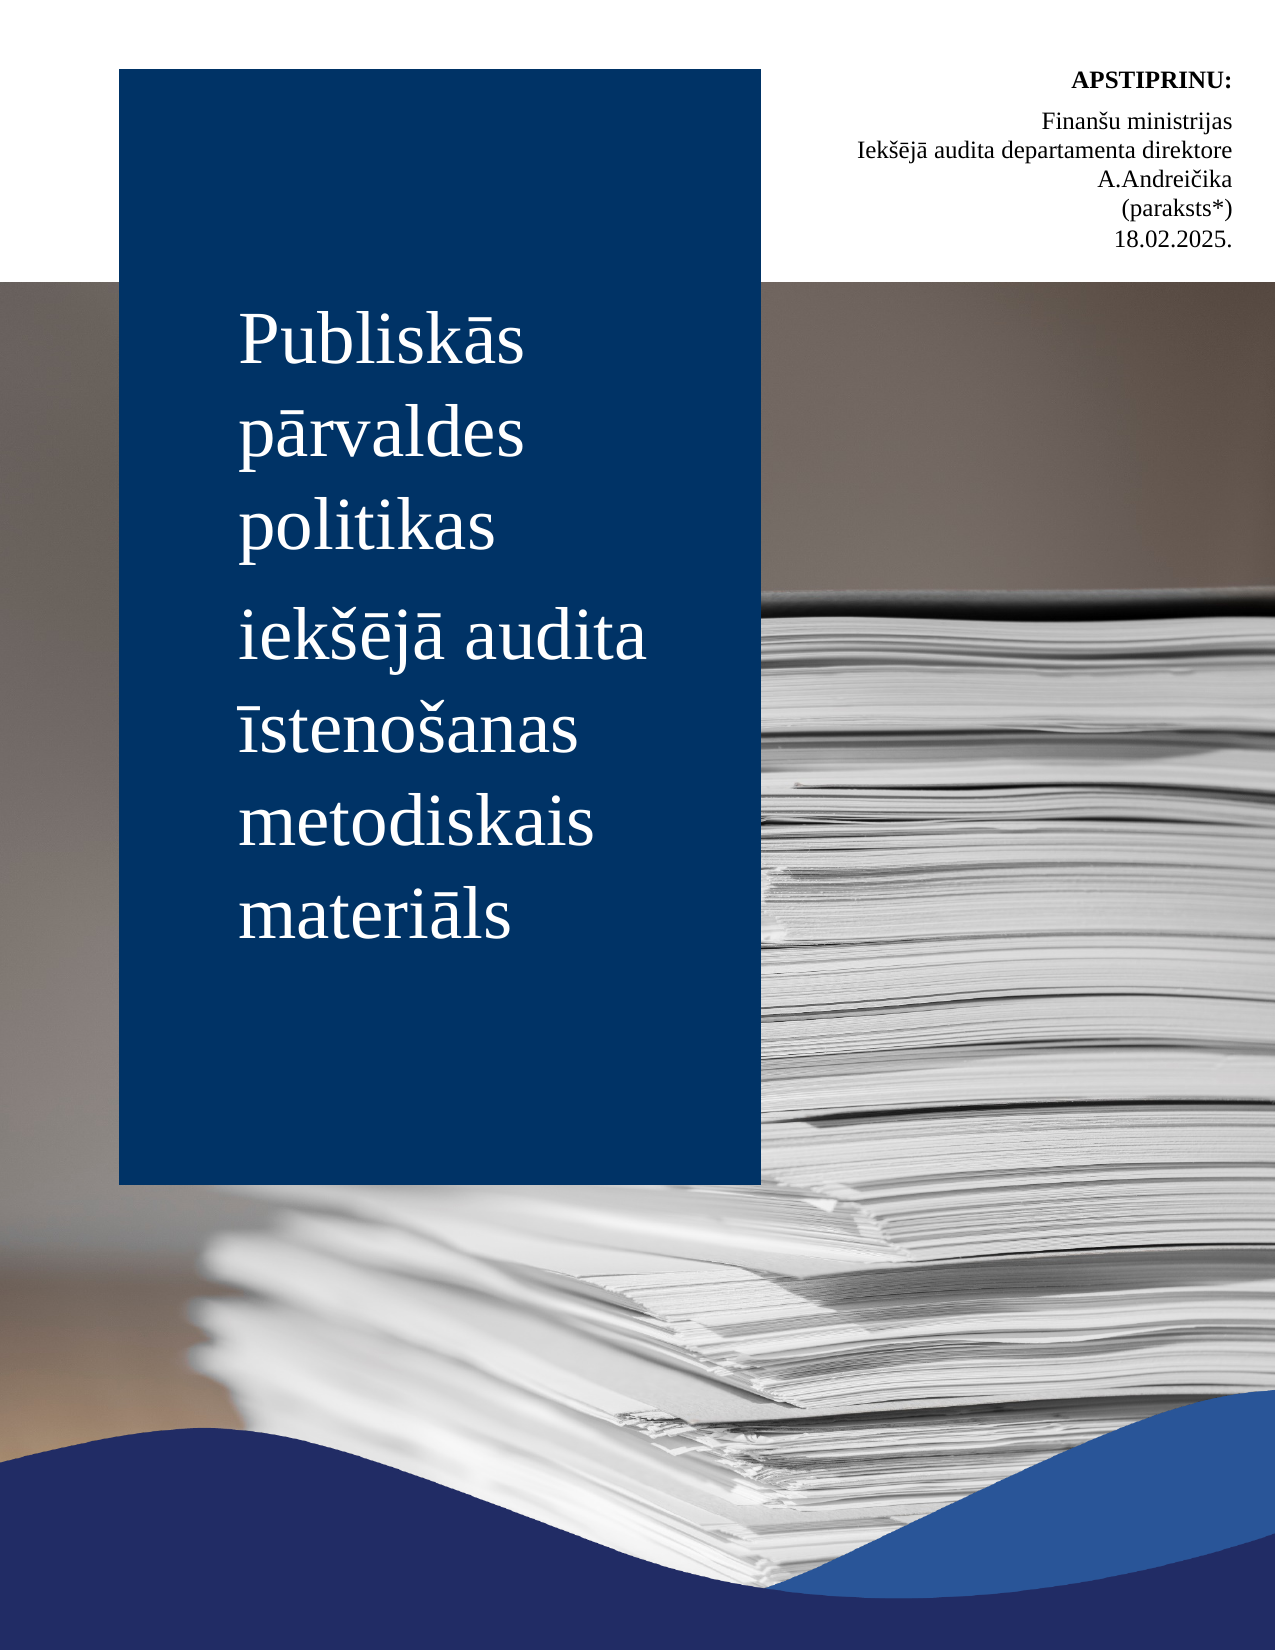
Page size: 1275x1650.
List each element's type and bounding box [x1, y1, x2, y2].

picture [0, 282, 1275, 1650]
